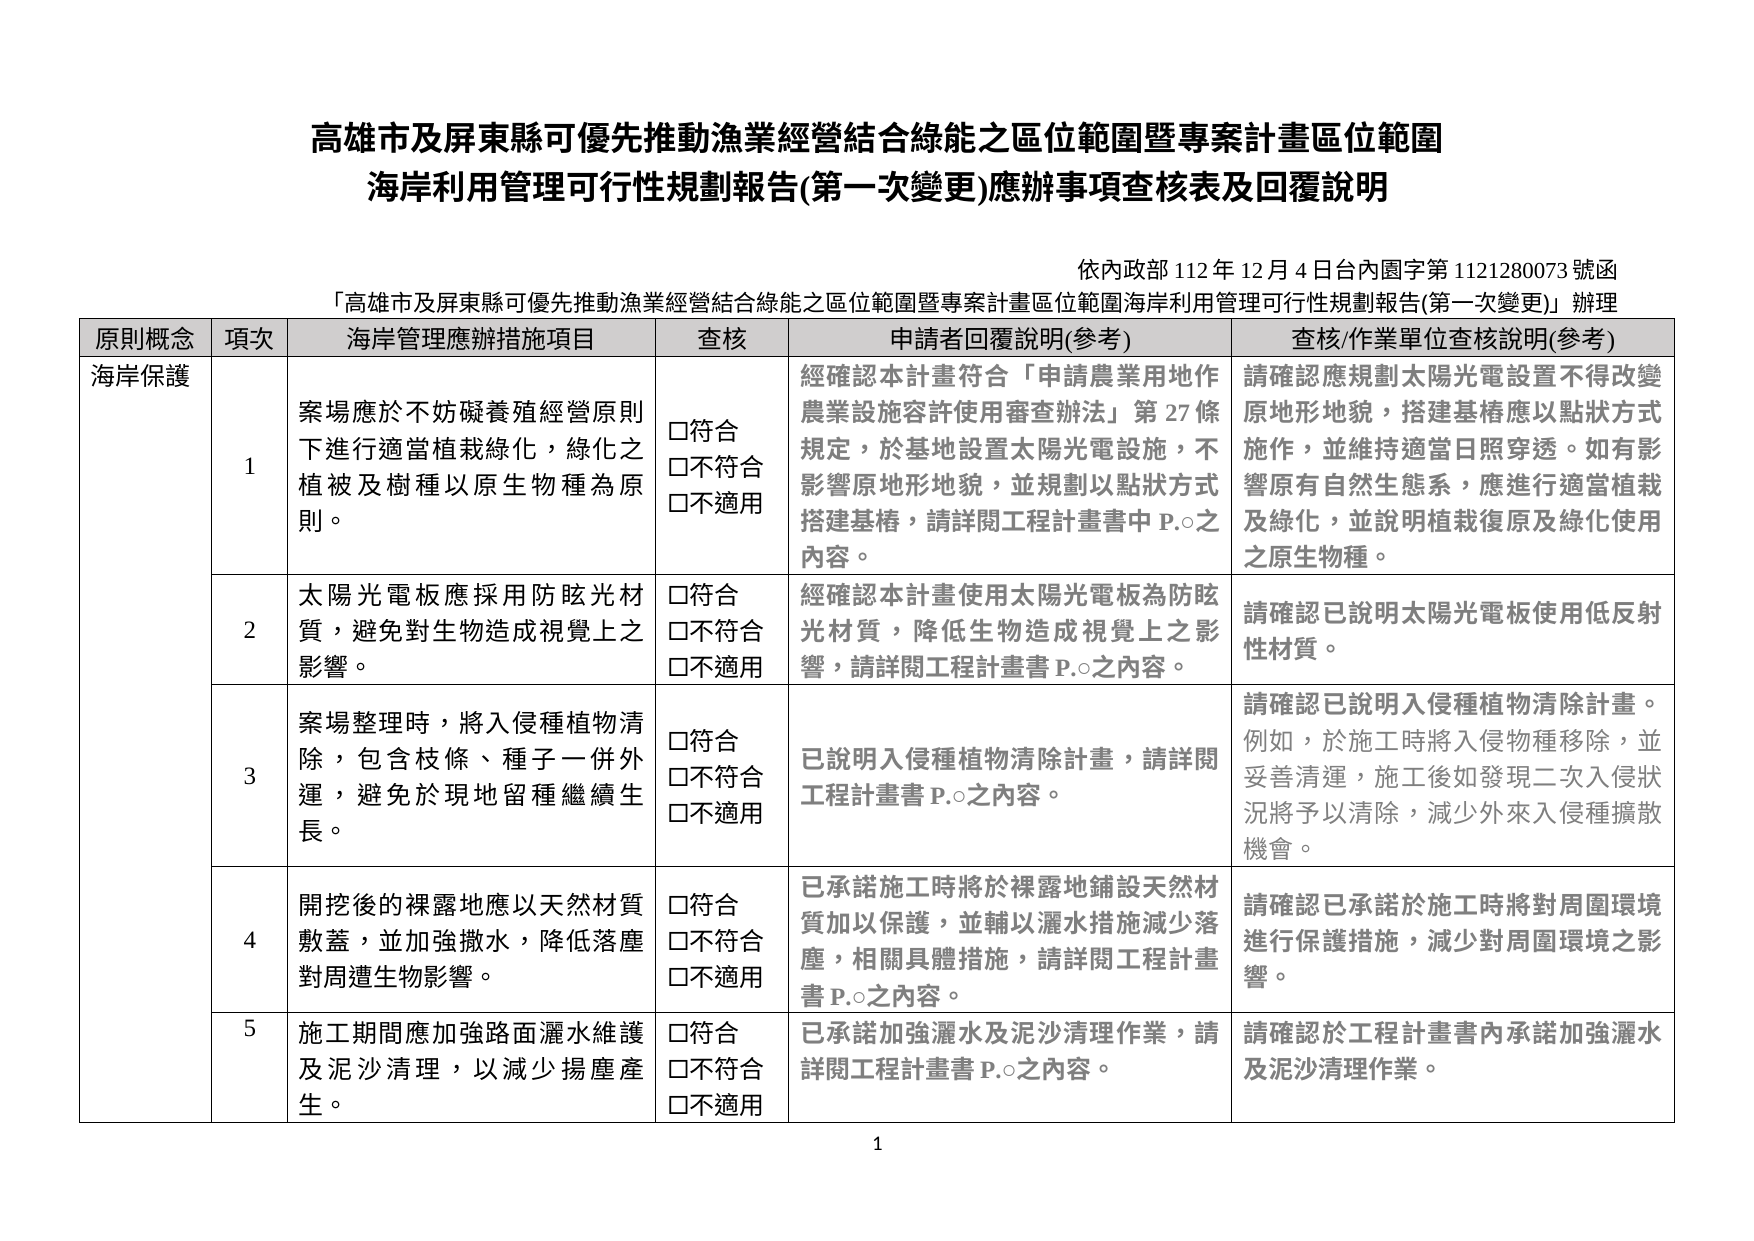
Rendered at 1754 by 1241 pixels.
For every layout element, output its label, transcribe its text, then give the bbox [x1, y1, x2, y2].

table_cell 請確認於工程計畫書內承諾加強灑水及泥沙清理作業。 [1232, 1013, 1674, 1122]
table_cell 已承諾施工時將於裸露地鋪設天然材質加以保護，並輔以灑水措施減少落塵，相關具體措施，請詳閱工程計畫書P.○之內容。 [789, 867, 1231, 1012]
table_cell 符合 不符合 不適用 [656, 357, 788, 574]
table_cell 已承諾加強灑水及泥沙清理作業，請詳閱工程計畫書P.○之內容。 [789, 1013, 1231, 1122]
table_cell 太陽光電板應採用防眩光材質，避免對生物造成視覺上之影響。 [288, 575, 655, 684]
table_cell 請確認已說明入侵種植物清除計畫。例如，於施工時將入侵物種移除，並妥善清運，施工後如發現二次入侵狀況將予以清除，減少外來入侵種擴散機會。 [1232, 685, 1674, 866]
table_cell 案場應於不妨礙養殖經營原則下進行適當植栽綠化，綠化之植被及樹種以原生物種為原則。 [288, 357, 655, 574]
table_cell 案場整理時，將入侵種植物清除，包含枝條、種子一併外運，避免於現地留種繼續生長。 [288, 685, 655, 866]
text 依內政部112年12月4日台內園字第1121280073號函 「高雄市及屏東縣可優先推動漁業經營結合綠能之區位範圍暨專案計畫區位範圍海岸利用管理可行性規劃報告(第一次變更)」辦理 [136, 252, 1618, 318]
table_cell 1 [212, 357, 287, 574]
table_cell 已說明入侵種植物清除計畫，請詳閱工程計畫書P.○之內容。 [789, 685, 1231, 866]
table_cell 符合 不符合 不適用 [656, 1013, 788, 1122]
table_header 申請者回覆說明(參考) [789, 319, 1231, 356]
table_cell 施工期間應加強路面灑水維護及泥沙清理，以減少揚塵產生。 [288, 1013, 655, 1122]
table_header 查核/作業單位查核說明(參考) [1232, 319, 1674, 356]
table_header 查核 [656, 319, 788, 356]
table_cell 請確認已承諾於施工時將對周圍環境進行保護措施，減少對周圍環境之影響。 [1232, 867, 1674, 1012]
table_cell 3 [212, 685, 287, 866]
table_header 項次 [212, 319, 287, 356]
table_cell 4 [212, 867, 287, 1012]
table_cell 請確認應規劃太陽光電設置不得改變原地形地貌，搭建基樁應以點狀方式施作，並維持適當日照穿透。如有影響原有自然生態系，應進行適當植栽及綠化，並說明植栽復原及綠化使用之原生物種。 [1232, 357, 1674, 574]
text 高雄市及屏東縣可優先推動漁業經營結合綠能之區位範圍暨專案計畫區位範圍 海岸利用管理可行性規劃報告(第一次變更)應辦事項查核表及回覆說明 [136, 112, 1618, 239]
table_header 原則概念 [80, 319, 211, 356]
table_cell 請確認已說明太陽光電板使用低反射性材質。 [1232, 575, 1674, 684]
table_cell 2 [212, 575, 287, 684]
table_cell 5 [212, 1013, 287, 1122]
table_header 海岸管理應辦措施項目 [288, 319, 655, 356]
table_cell 符合 不符合 不適用 [656, 867, 788, 1012]
table_cell 經確認本計畫符合「申請農業用地作農業設施容許使用審查辦法」第27條規定，於基地設置太陽光電設施，不影響原地形地貌，並規劃以點狀方式搭建基樁，請詳閱工程計畫書中P.○之內容。 [789, 357, 1231, 574]
table_cell 符合 不符合 不適用 [656, 575, 788, 684]
table_cell 符合 不符合 不適用 [656, 685, 788, 866]
table_cell 開挖後的裸露地應以天然材質敷蓋，並加強撒水，降低落塵對周遭生物影響。 [288, 867, 655, 1012]
table_cell 海岸保護 [80, 357, 211, 1122]
table_cell 經確認本計畫使用太陽光電板為防眩光材質，降低生物造成視覺上之影響，請詳閱工程計畫書P.○之內容。 [789, 575, 1231, 684]
